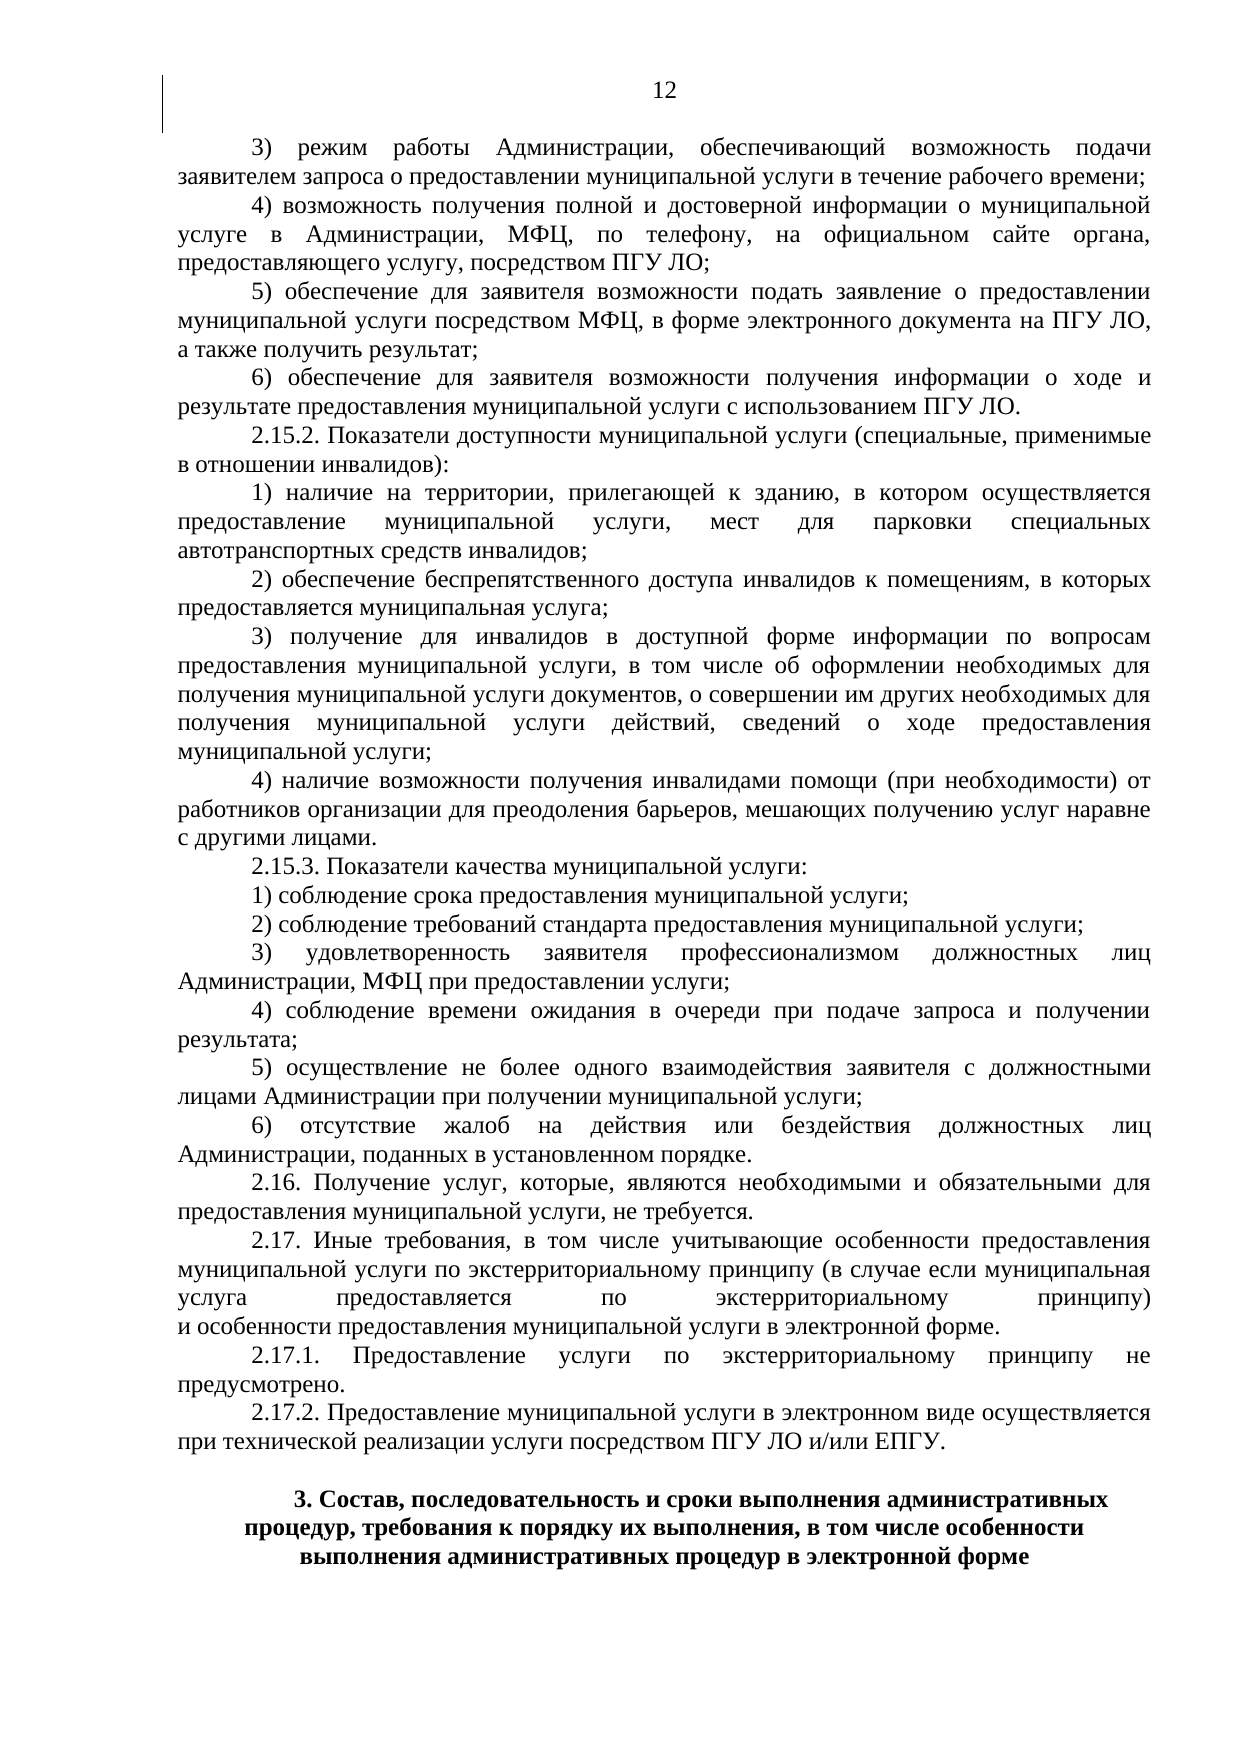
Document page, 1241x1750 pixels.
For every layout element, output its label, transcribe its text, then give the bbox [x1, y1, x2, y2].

text 5) обеспечение для заявителя возможности подать заявление о предоставлении муниципальной услуги посредством МФЦ, в форме электронного документа на ПГУ ЛО, а также получить результат; [177, 276, 1152, 362]
text 1) наличие на территории, прилегающей к зданию, в котором осуществляется предоставление муниципальной услуги, мест для парковки специальных автотранспортных средств инвалидов; [177, 477, 1152, 564]
text 2.15.3. Показатели качества муниципальной услуги: [177, 851, 1152, 880]
text 6) обеспечение для заявителя возможности получения информации о ходе и результате предоставления муниципальной услуги с использованием ПГУ ЛО. [177, 362, 1152, 420]
text 4) возможность получения полной и достоверной информации о муниципальной услуге в Администрации, МФЦ, по телефону, на официальном сайте органа, предоставляющего услугу, посредством ПГУ ЛО; [177, 190, 1152, 276]
text 2.16. Получение услуг, которые, являются необходимыми и обязательными для предоставления муниципальной услуги, не требуется. [177, 1167, 1152, 1225]
text 4) соблюдение времени ожидания в очереди при подаче запроса и получении результата; [177, 995, 1152, 1052]
text 2.17.2. Предоставление муниципальной услуги в электронном виде осуществляется при технической реализации услуги посредством ПГУ ЛО и/или ЕПГУ. [177, 1397, 1152, 1455]
text 3) удовлетворенность заявителя профессионализмом должностных лиц Администрации, МФЦ при предоставлении услуги; [177, 937, 1152, 995]
text 4) наличие возможности получения инвалидами помощи (при необходимости) от работников организации для преодоления барьеров, мешающих получению услуг наравне с другими лицами. [177, 765, 1152, 851]
text 2.17. Иные требования, в том числе учитывающие особенности предоставления муниципальной услуги по экстерриториальному принципу (в случае если муниципальная услуга предоставляется по экстерриториальному принципу) и особенности предоставления муниципальной услуги в электронной форме. [177, 1225, 1152, 1340]
text 2.15.2. Показатели доступности муниципальной услуги (специальные, применимые в отношении инвалидов): [177, 420, 1152, 477]
text 3. Состав, последовательность и сроки выполнения административных процедур, требования к порядку их выполнения, в том числе особенности выполнения административных процедур в электронной форме [177, 1484, 1152, 1570]
text 6) отсутствие жалоб на действия или бездействия должностных лиц Администрации, поданных в установленном порядке. [177, 1110, 1152, 1167]
text 3) получение для инвалидов в доступной форме информации по вопросам предоставления муниципальной услуги, в том числе об оформлении необходимых для получения муниципальной услуги документов, о совершении им других необходимых для получения муниципальной услуги действий, сведений о ходе предоставления муниципальной услуги; [177, 621, 1152, 765]
text 3) режим работы Администрации, обеспечивающий возможность подачи заявителем запроса о предоставлении муниципальной услуги в течение рабочего времени; [177, 132, 1152, 190]
text 1) соблюдение срока предоставления муниципальной услуги; [177, 880, 1152, 909]
text 5) осуществление не более одного взаимодействия заявителя с должностными лицами Администрации при получении муниципальной услуги; [177, 1052, 1152, 1110]
text 2) обеспечение беспрепятственного доступа инвалидов к помещениям, в которых предоставляется муниципальная услуга; [177, 564, 1152, 621]
text 2.17.1. Предоставление услуги по экстерриториальному принципу не предусмотрено. [177, 1340, 1152, 1397]
text 2) соблюдение требований стандарта предоставления муниципальной услуги; [177, 909, 1152, 937]
